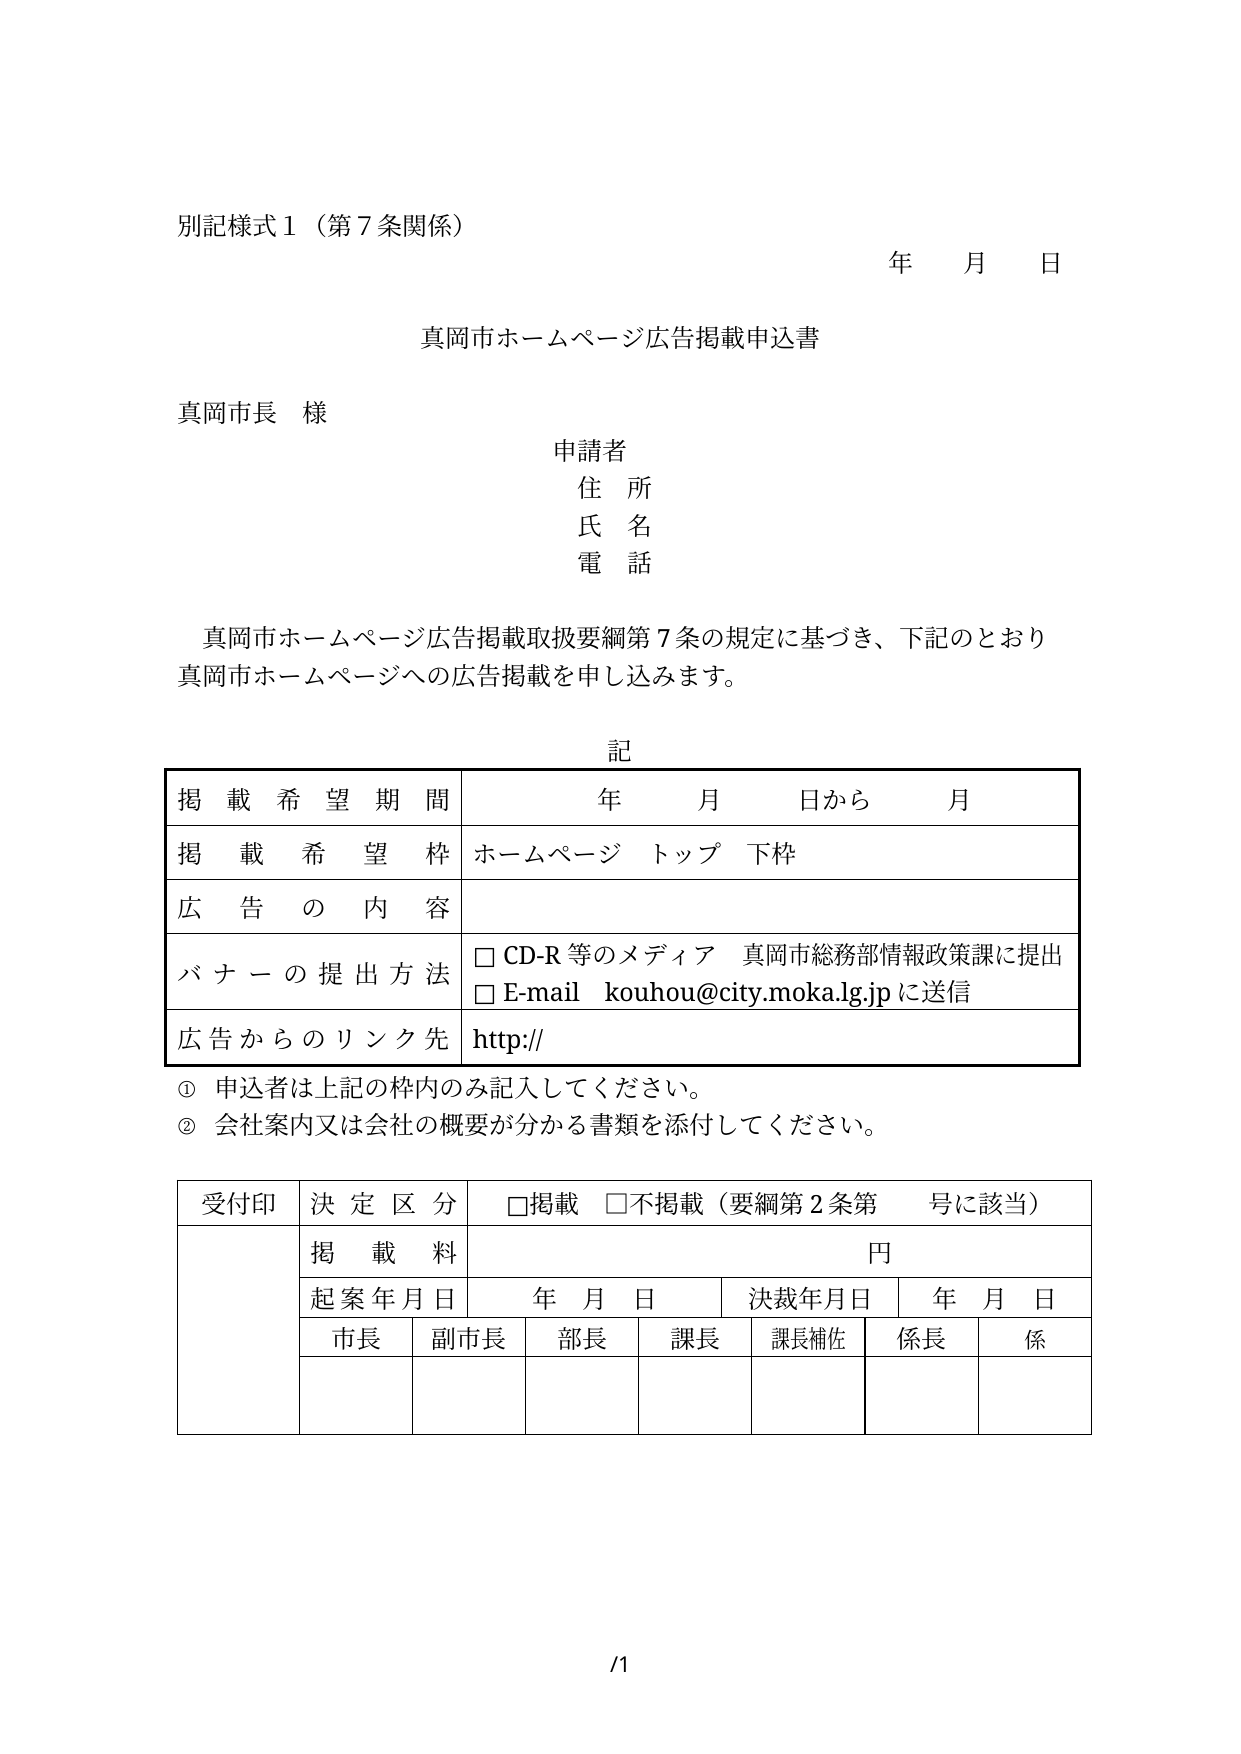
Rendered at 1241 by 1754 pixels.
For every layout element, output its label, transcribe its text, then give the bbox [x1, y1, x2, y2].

table_cell [979, 1357, 1091, 1433]
text 住 所 [527, 468, 1063, 505]
table_cell 係長 [866, 1318, 978, 1356]
text 真岡市長 様 [177, 393, 1063, 430]
table_cell 年 月 日 [899, 1278, 1091, 1317]
table_cell 課長 [639, 1318, 751, 1356]
table_cell [462, 880, 1078, 933]
table_cell [866, 1357, 978, 1433]
table_cell 広告の内容 [167, 880, 461, 933]
table_cell 円 [468, 1226, 1091, 1277]
table_cell [413, 1357, 525, 1433]
table_cell [178, 1226, 299, 1433]
table_cell バナーの提出方法 [167, 934, 461, 1009]
table_cell 起案年月日 [300, 1278, 467, 1317]
list 申込者は上記の枠内のみ記入してください。 [177, 1067, 1063, 1104]
text 氏 名 [527, 505, 1063, 543]
table_header 受付印 [178, 1181, 299, 1225]
text 申請者 [177, 430, 1063, 468]
table_cell 掲載料 [300, 1226, 467, 1277]
table_cell http:// [462, 1010, 1078, 1064]
table_cell □ CD-R 等のメディア 真岡市総務部情報政策課に提出 □ E-mail kouhou@city.moka.lg.jpに送信 [462, 934, 1078, 1009]
list 会社案内又は会社の概要が分かる書類を添付してください。 [177, 1104, 1063, 1142]
table_cell 広告からのリンク先 [167, 1010, 461, 1064]
table_header 決定区分 [300, 1181, 467, 1225]
table_cell 課長補佐 [752, 1318, 864, 1356]
table_cell 市長 [300, 1318, 412, 1356]
subtitle 記 [177, 730, 1063, 768]
text 電 話 [527, 543, 1063, 580]
table_cell ホームページ トップ 下枠 [462, 826, 1078, 879]
table_cell 年 月 日 [468, 1278, 721, 1317]
table_cell 部長 [526, 1318, 638, 1356]
table_cell 副市長 [413, 1318, 525, 1356]
table_cell 掲載希望枠 [167, 826, 461, 879]
table_cell [300, 1357, 412, 1433]
table_cell [639, 1357, 751, 1433]
table_cell [526, 1357, 638, 1433]
table_cell [752, 1357, 864, 1433]
table_cell 決裁年月日 [722, 1278, 898, 1317]
table_header 掲載希望期間 [167, 771, 461, 825]
text 別記様式１（第７条関係） [177, 207, 1063, 243]
text 真岡市ホームページ広告掲載申込書 [177, 318, 1063, 355]
table_header 年 月 日から 月 [462, 771, 1078, 825]
text 真岡市ホームページ広告掲載取扱要綱第7条の規定に基づき、下記のとおり真岡市ホームページへの広告掲載を申し込みます。 [177, 618, 1063, 693]
table_header □掲載 □不掲載（要綱第2条第 号に該当） [468, 1181, 1091, 1225]
table_cell 係 [979, 1318, 1091, 1356]
text 年 月 日 [177, 243, 1063, 280]
